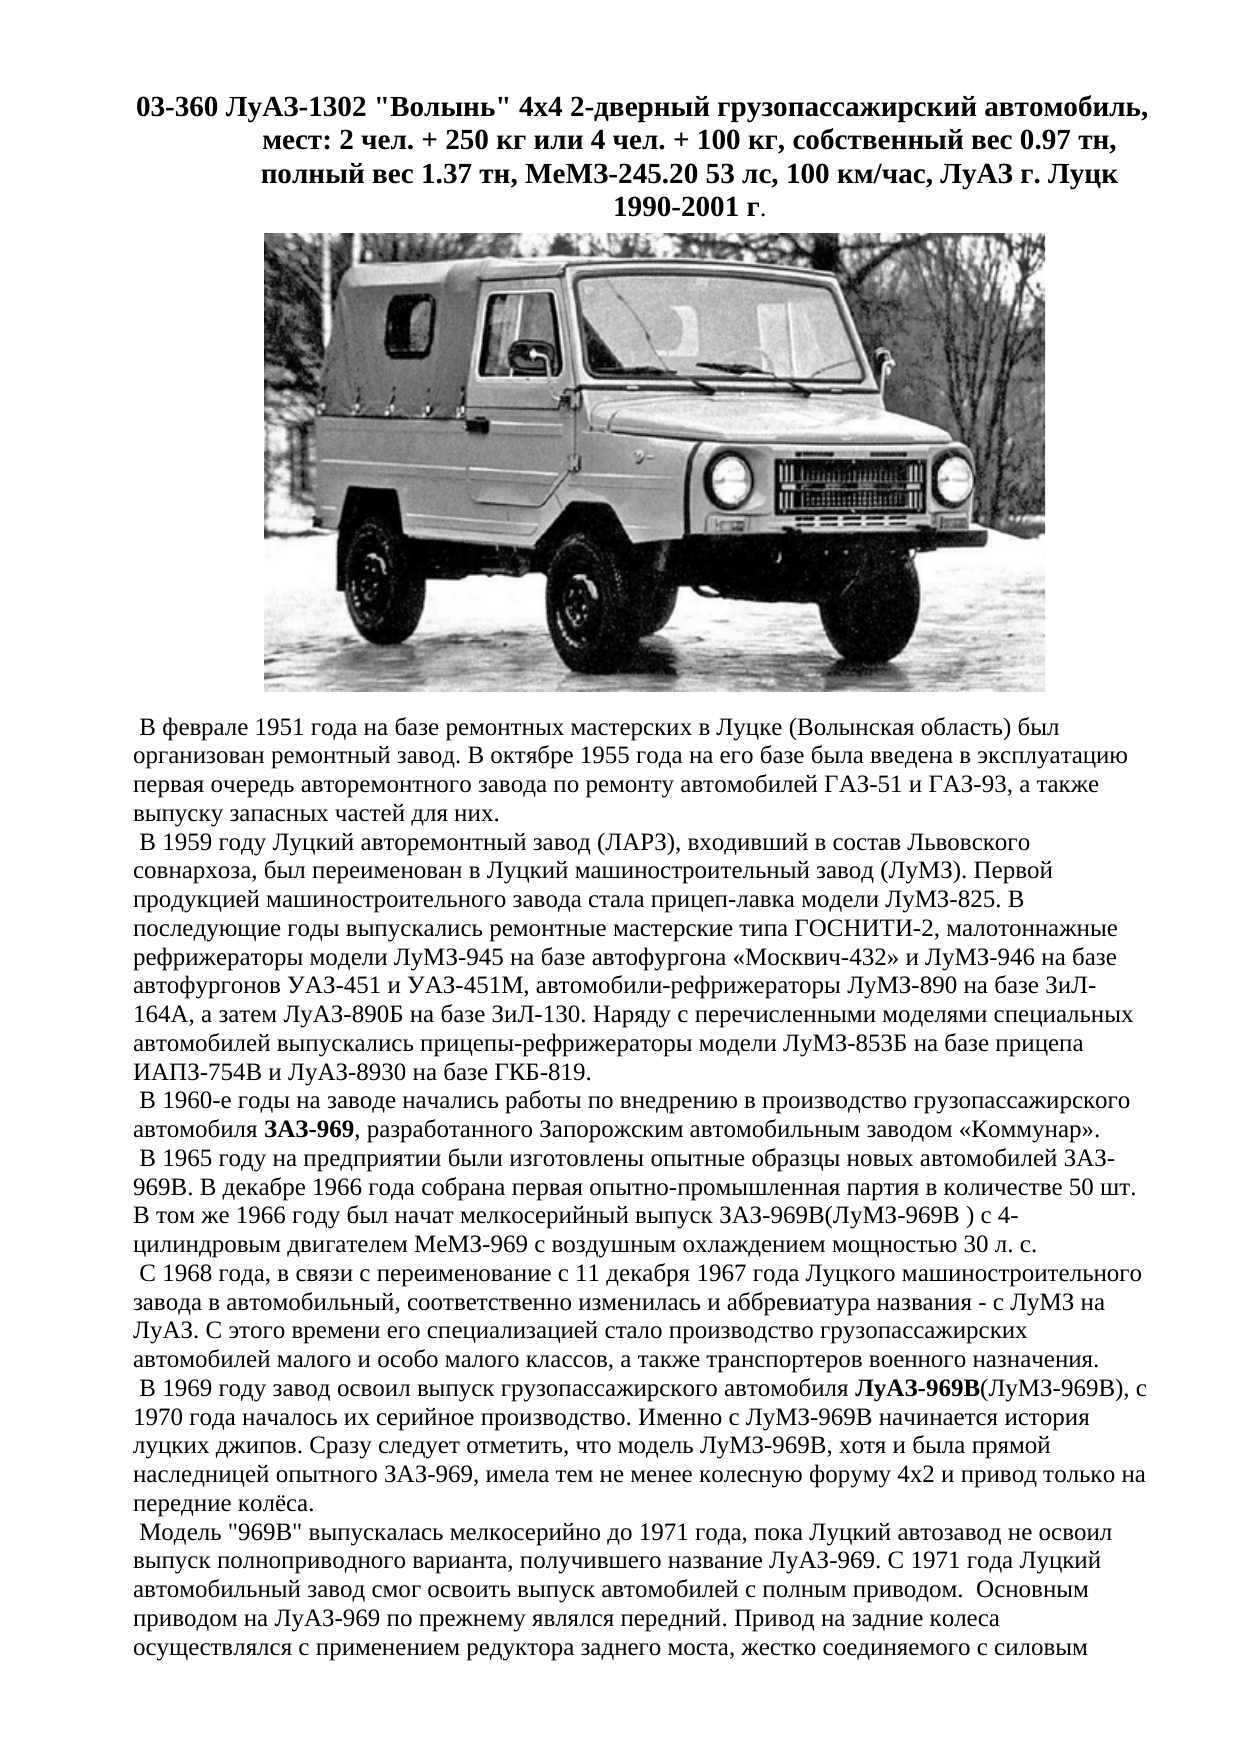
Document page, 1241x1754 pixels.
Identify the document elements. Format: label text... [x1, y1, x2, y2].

text 03-360 ЛуАЗ-1302 "Волынь" 4х4 2-дверный грузопассажирский автомобиль, мест: 2 чел. + 250 кг или 4 чел. + 100 кг, собственный вес 0.97 тн, полный вес 1.37 тн, МеМЗ-245.20 53 лс, 100 км/час, ЛуАЗ г. Луцк 1990-2001 г. [133, 89, 1152, 223]
text С 1968 года, в связи с переименование с 11 декабря 1967 года Луцкого машиностроительного завода в автомобильный, соответственно изменилась и аббревиатура названия - с ЛуМЗ на ЛуАЗ. С этого времени его специализацией стало производство грузопассажирских автомобилей малого и особо малого классов, а также транспортеров военного назначения. [133, 1258, 1152, 1373]
text В 1959 году Луцкий авторемонтный завод (ЛАРЗ), входивший в состав Львовского совнархоза, был переименован в Луцкий машиностроительный завод (ЛуМЗ). Первой продукцией машиностроительного завода стала прицеп-лавка модели ЛуМЗ-825. В последующие годы выпускались ремонтные мастерские типа ГОСНИТИ-2, малотоннажные рефрижераторы модели ЛуМЗ-945 на базе автофургона «Москвич-432» и ЛуМЗ-946 на базе автофургонов УАЗ-451 и УАЗ-451М, автомобили-рефрижераторы ЛуМЗ-890 на базе ЗиЛ-164А, а затем ЛуАЗ-890Б на базе ЗиЛ-130. Наряду с перечисленными моделями специальных автомобилей выпускались прицепы-рефрижераторы модели ЛуМЗ-853Б на базе прицепа ИАПЗ-754В и ЛуАЗ-8930 на базе ГКБ-819. [133, 827, 1152, 1085]
picture [264, 233, 1046, 692]
text В феврале 1951 года на базе ремонтных мастерских в Луцке (Волынская область) был организован ремонтный завод. В октябре 1955 года на его базе была введена в эксплуатацию первая очередь авторемонтного завода по ремонту автомобилей ГАЗ-51 и ГАЗ-93, а также выпуску запасных частей для них. [133, 712, 1152, 827]
text В 1969 году завод освоил выпуск грузопассажирского автомобиля ЛуАЗ-969В(ЛуМЗ-969В), с 1970 года началось их серийное производство. Именно с ЛуМЗ-969В начинается история луцких джипов. Сразу следует отметить, что модель ЛуМЗ-969В, хотя и была прямой наследницей опытного ЗАЗ-969, имела тем не менее колесную форуму 4х2 и привод только на передние колёса. [133, 1373, 1152, 1517]
text В 1965 году на предприятии были изготовлены опытные образцы новых автомобилей ЗАЗ-969B. В декабре 1966 года собрана первая опытно-промышленная партия в количестве 50 шт. В том же 1966 году был начат мелкосерийный выпуск ЗАЗ-969В(ЛуМЗ-969В ) с 4-цилиндровым двигателем МеМЗ-969 с воздушным охлаждением мощностью 30 л. с. [133, 1143, 1152, 1258]
text В 1960-е годы на заводе начались работы по внедрению в производство грузопассажирского автомобиля ЗАЗ-969, разработанного Запорожским автомобильным заводом «Коммунар». [133, 1085, 1152, 1143]
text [133, 1517, 1152, 1660]
